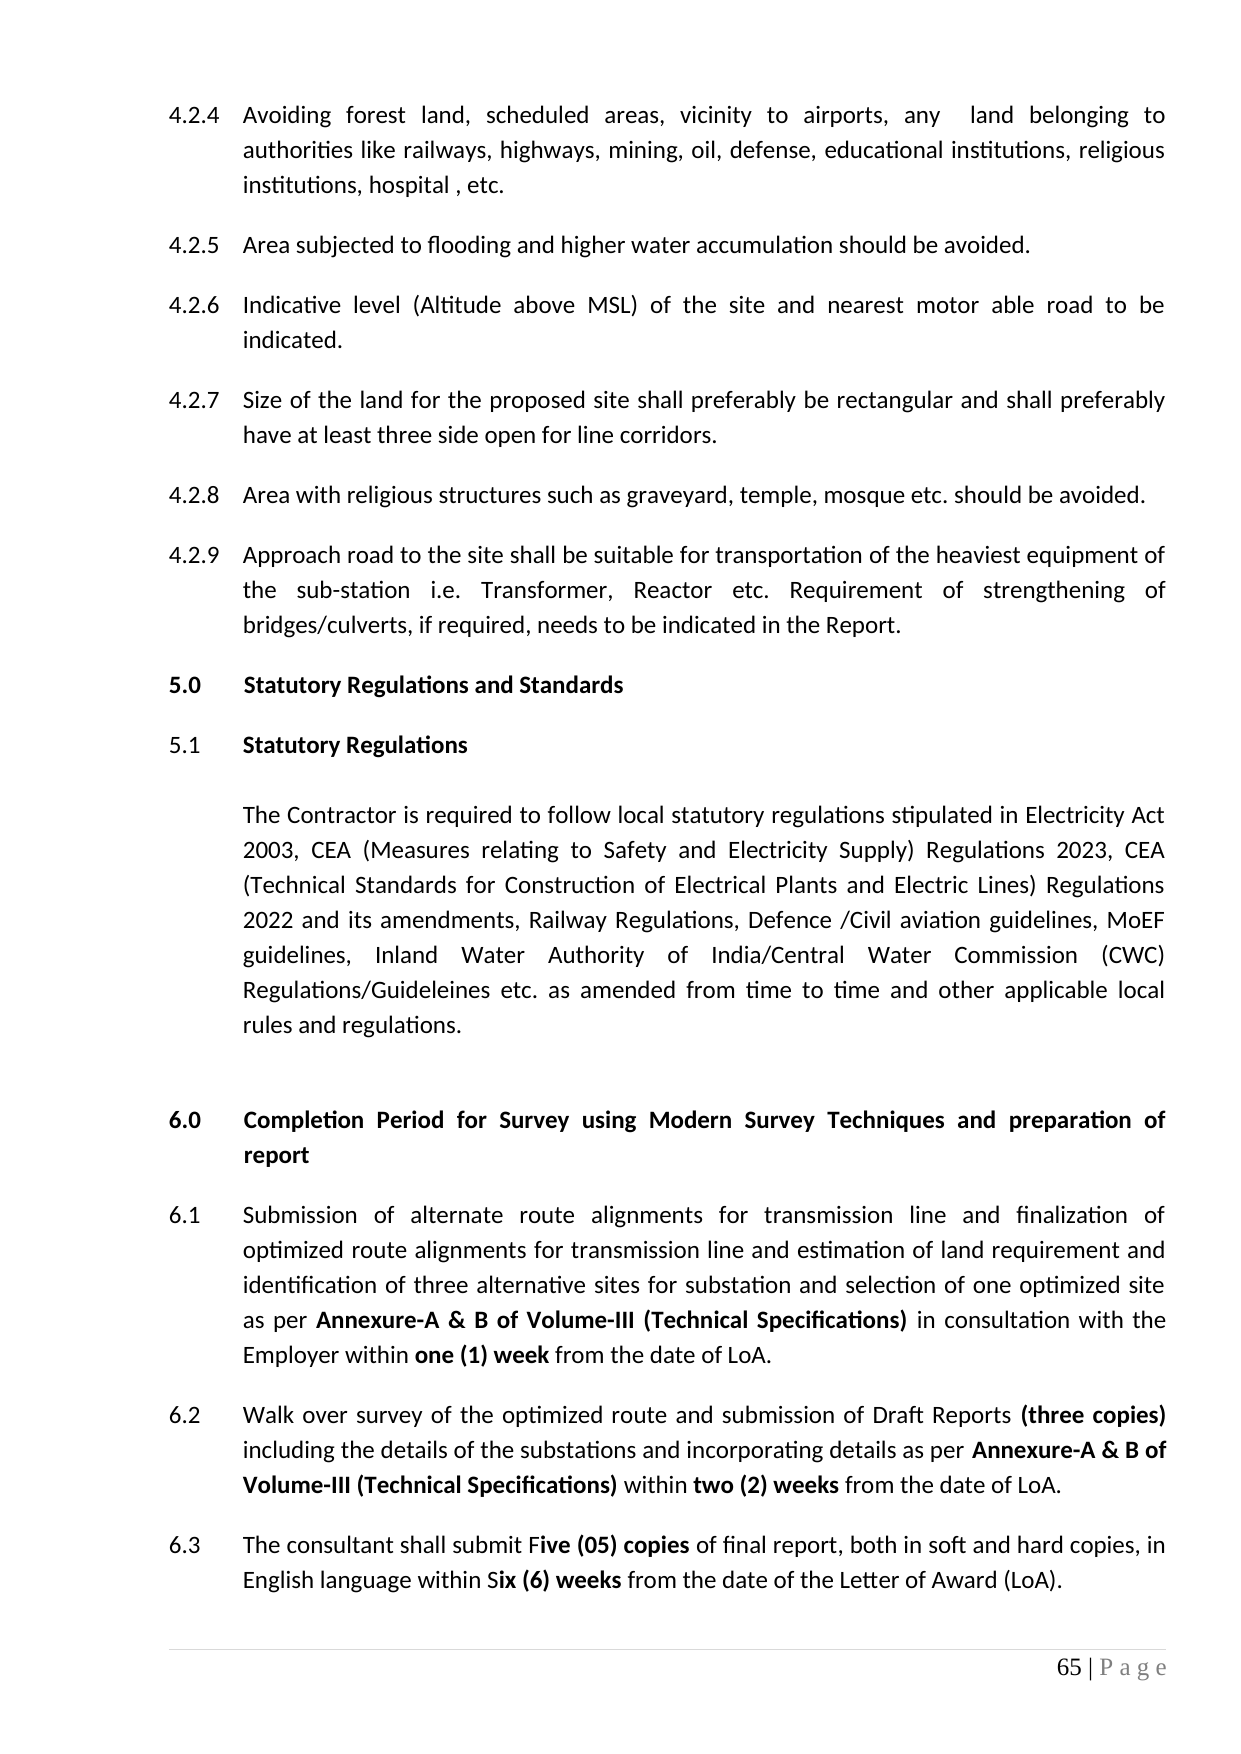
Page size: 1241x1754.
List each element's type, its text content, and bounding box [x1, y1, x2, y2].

list Statutory Regulations and Standards [169, 669, 1166, 699]
list The consultant shall submit Five (05) copies of final report, both in soft and hard copies, in English language within Six (6) weeks from the date of the Letter of Award (LoA). [169, 1529, 1166, 1594]
list Avoiding forest land, scheduled areas, vicinity to airports, any land belonging to authorities like railways, highways, mining, oil, defense, educational institutions, religious institutions, hospital , etc. [169, 99, 1166, 199]
list Statutory Regulations [169, 729, 1166, 759]
text The Contractor is required to follow local statutory regulations stipulated in Electricity Act 2003, CEA (Measures relating to Safety and Electricity Supply) Regulations 2023, CEA (Technical Standards for Construction of Electrical Plants and Electric Lines) Regulations 2022 and its amendments, Railway Regulations, Defence /Civil aviation guidelines, MoEF guidelines, Inland Water Authority of India/Central Water Commission (CWC) Regulations/Guideleines etc. as amended from time to time and other applicable local rules and regulations. [243, 799, 1166, 1039]
list Walk over survey of the optimized route and submission of Draft Reports (three copies) including the details of the substations and incorporating details as per Annexure-A & B of Volume-III (Technical Specifications) within two (2) weeks from the date of LoA. [169, 1399, 1166, 1499]
list Area with religious structures such as graveyard, temple, mosque etc. should be avoided. [169, 479, 1166, 509]
list Completion Period for Survey using Modern Survey Techniques and preparation of report [169, 1104, 1166, 1169]
list Approach road to the site shall be suitable for transportation of the heaviest equipment of the sub-station i.e. Transformer, Reactor etc. Requirement of strengthening of bridges/culverts, if required, needs to be indicated in the Report. [169, 539, 1166, 639]
list Size of the land for the proposed site shall preferably be rectangular and shall preferably have at least three side open for line corridors. [169, 384, 1166, 449]
list Area subjected to flooding and higher water accumulation should be avoided. [169, 229, 1166, 259]
list Indicative level (Altitude above MSL) of the site and nearest motor able road to be indicated. [169, 289, 1166, 354]
list Submission of alternate route alignments for transmission line and finalization of optimized route alignments for transmission line and estimation of land requirement and identification of three alternative sites for substation and selection of one optimized site as per Annexure-A & B of Volume-III (Technical Specifications) in consultation with the Employer within one (1) week from the date of LoA. [169, 1199, 1166, 1369]
